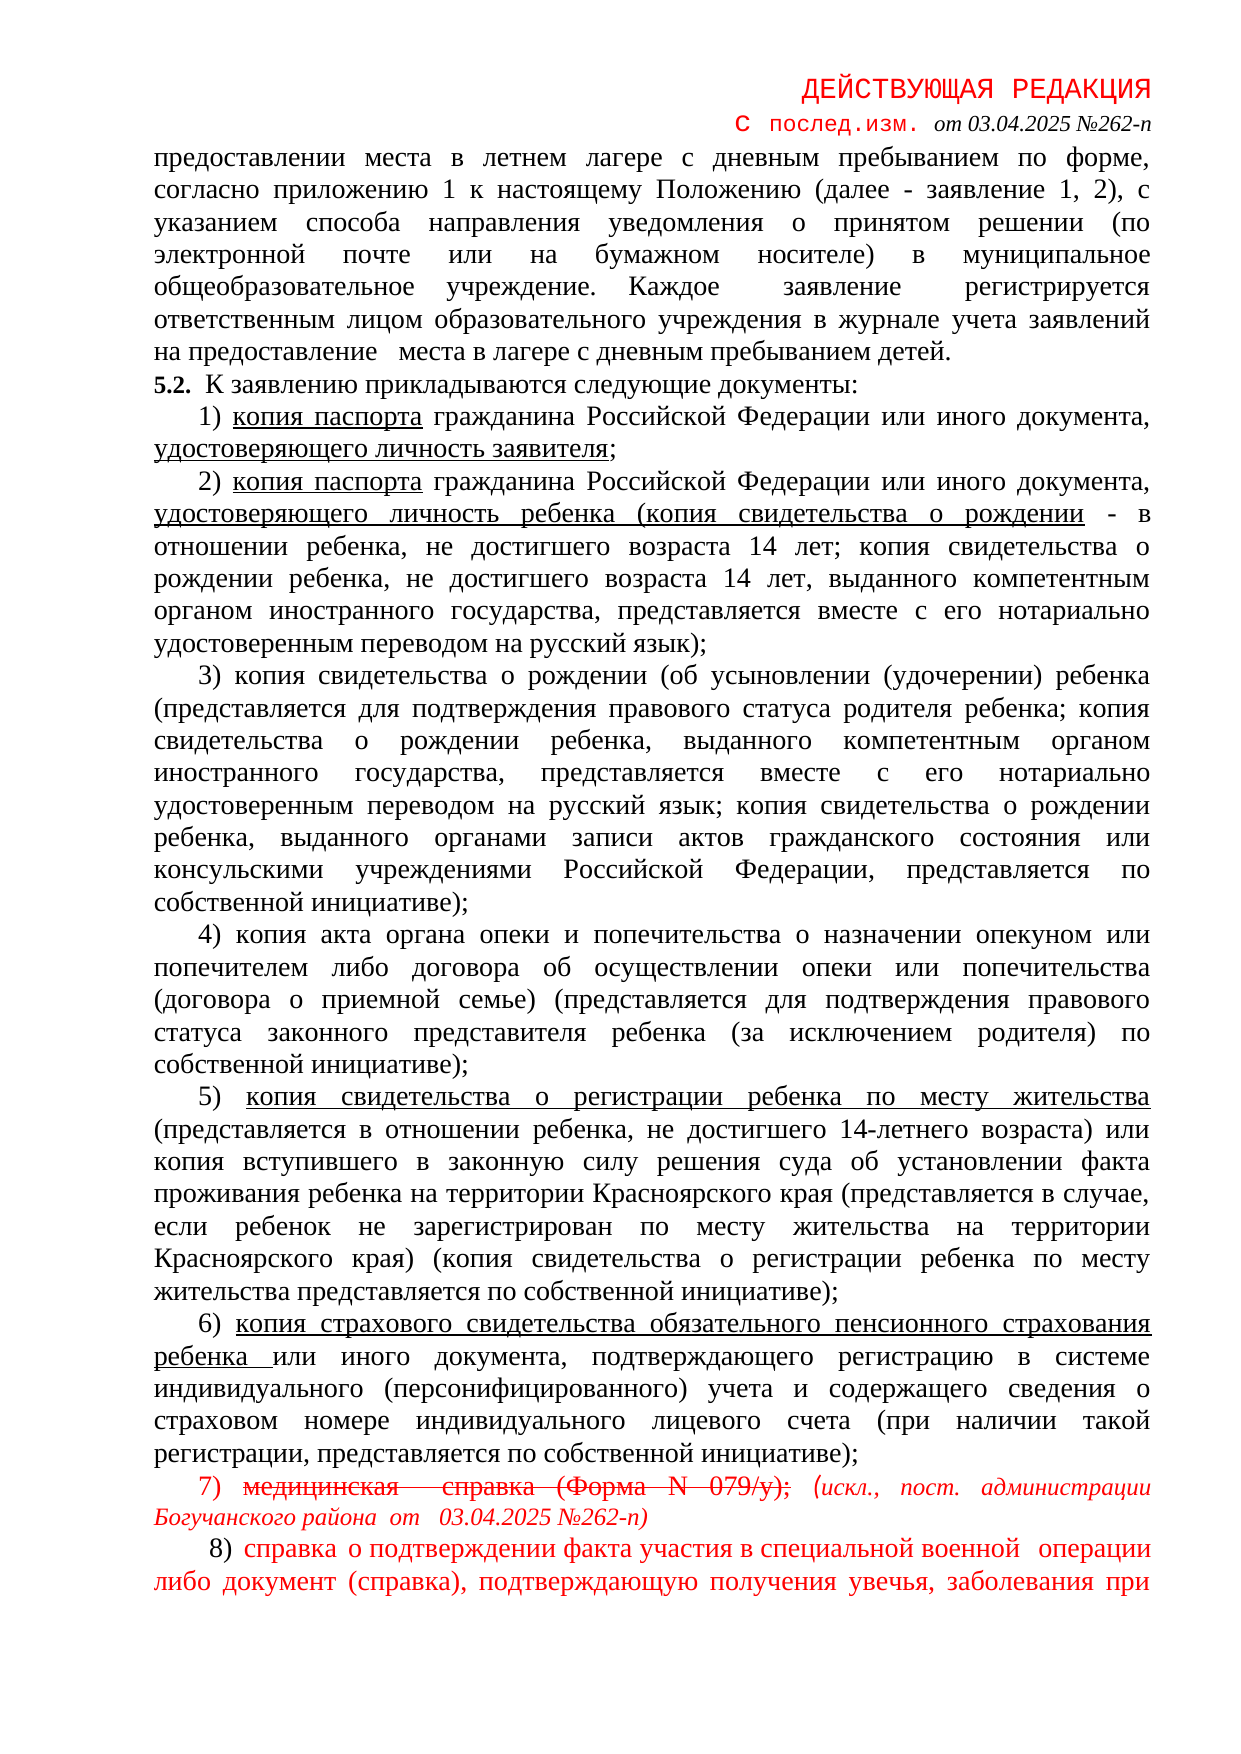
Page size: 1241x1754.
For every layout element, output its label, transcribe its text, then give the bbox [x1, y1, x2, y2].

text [153, 1531, 1152, 1596]
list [153, 140, 1152, 367]
list К заявлению прикладываются следующие документы: [153, 367, 1152, 399]
text 1) копия паспорта гражданина Российской Федерации или иного документа, удостоверяющего личность заявителя; [153, 399, 1152, 464]
text 6) копия страхового свидетельства обязательного пенсионного страхования ребенка или иного документа, подтверждающего регистрацию в системе индивидуального (персонифицированного) учета и содержащего сведения о страховом номере индивидуального лицевого счета (при наличии такой регистрации, представляется по собственной инициативе); [153, 1306, 1152, 1468]
text 3) копия свидетельства о рождении (об усыновлении (удочерении) ребенка (представляется для подтверждения правового статуса родителя ребенка; копия свидетельства о рождении ребенка, выданного компетентным органом иностранного государства, представляется вместе с его нотариально удостоверенным переводом на русский язык; копия свидетельства о рождении ребенка, выданного органами записи актов гражданского состояния или консульскими учреждениями Российской Федерации, представляется по собственной инициативе); [153, 658, 1152, 917]
text 2) копия паспорта гражданина Российской Федерации или иного документа, удостоверяющего личность ребенка (копия свидетельства о рождении - в отношении ребенка, не достигшего возраста 14 лет; копия свидетельства о рождении ребенка, не достигшего возраста 14 лет, выданного компетентным органом иностранного государства, представляется вместе с его нотариально удостоверенным переводом на русский язык); [153, 464, 1152, 658]
text 5) копия свидетельства о регистрации ребенка по месту жительства (представляется в отношении ребенка, не достигшего 14-летнего возраста) или копия вступившего в законную силу решения суда об установлении факта проживания ребенка на территории Красноярского края (представляется в случае, если ребенок не зарегистрирован по месту жительства на территории Красноярского края) (копия свидетельства о регистрации ребенка по месту жительства представляется по собственной инициативе); [153, 1079, 1152, 1306]
text 7) медицинская справка (Форма N 079/у); (искл., пост. администрации Богучанского района от 03.04.2025 №262-п) [153, 1468, 1152, 1531]
text 4) копия акта органа опеки и попечительства о назначении опекуном или попечителем либо договора об осуществлении опеки или попечительства (договора о приемной семье) (представляется для подтверждения правового статуса законного представителя ребенка (за исключением родителя) по собственной инициативе); [153, 917, 1152, 1079]
